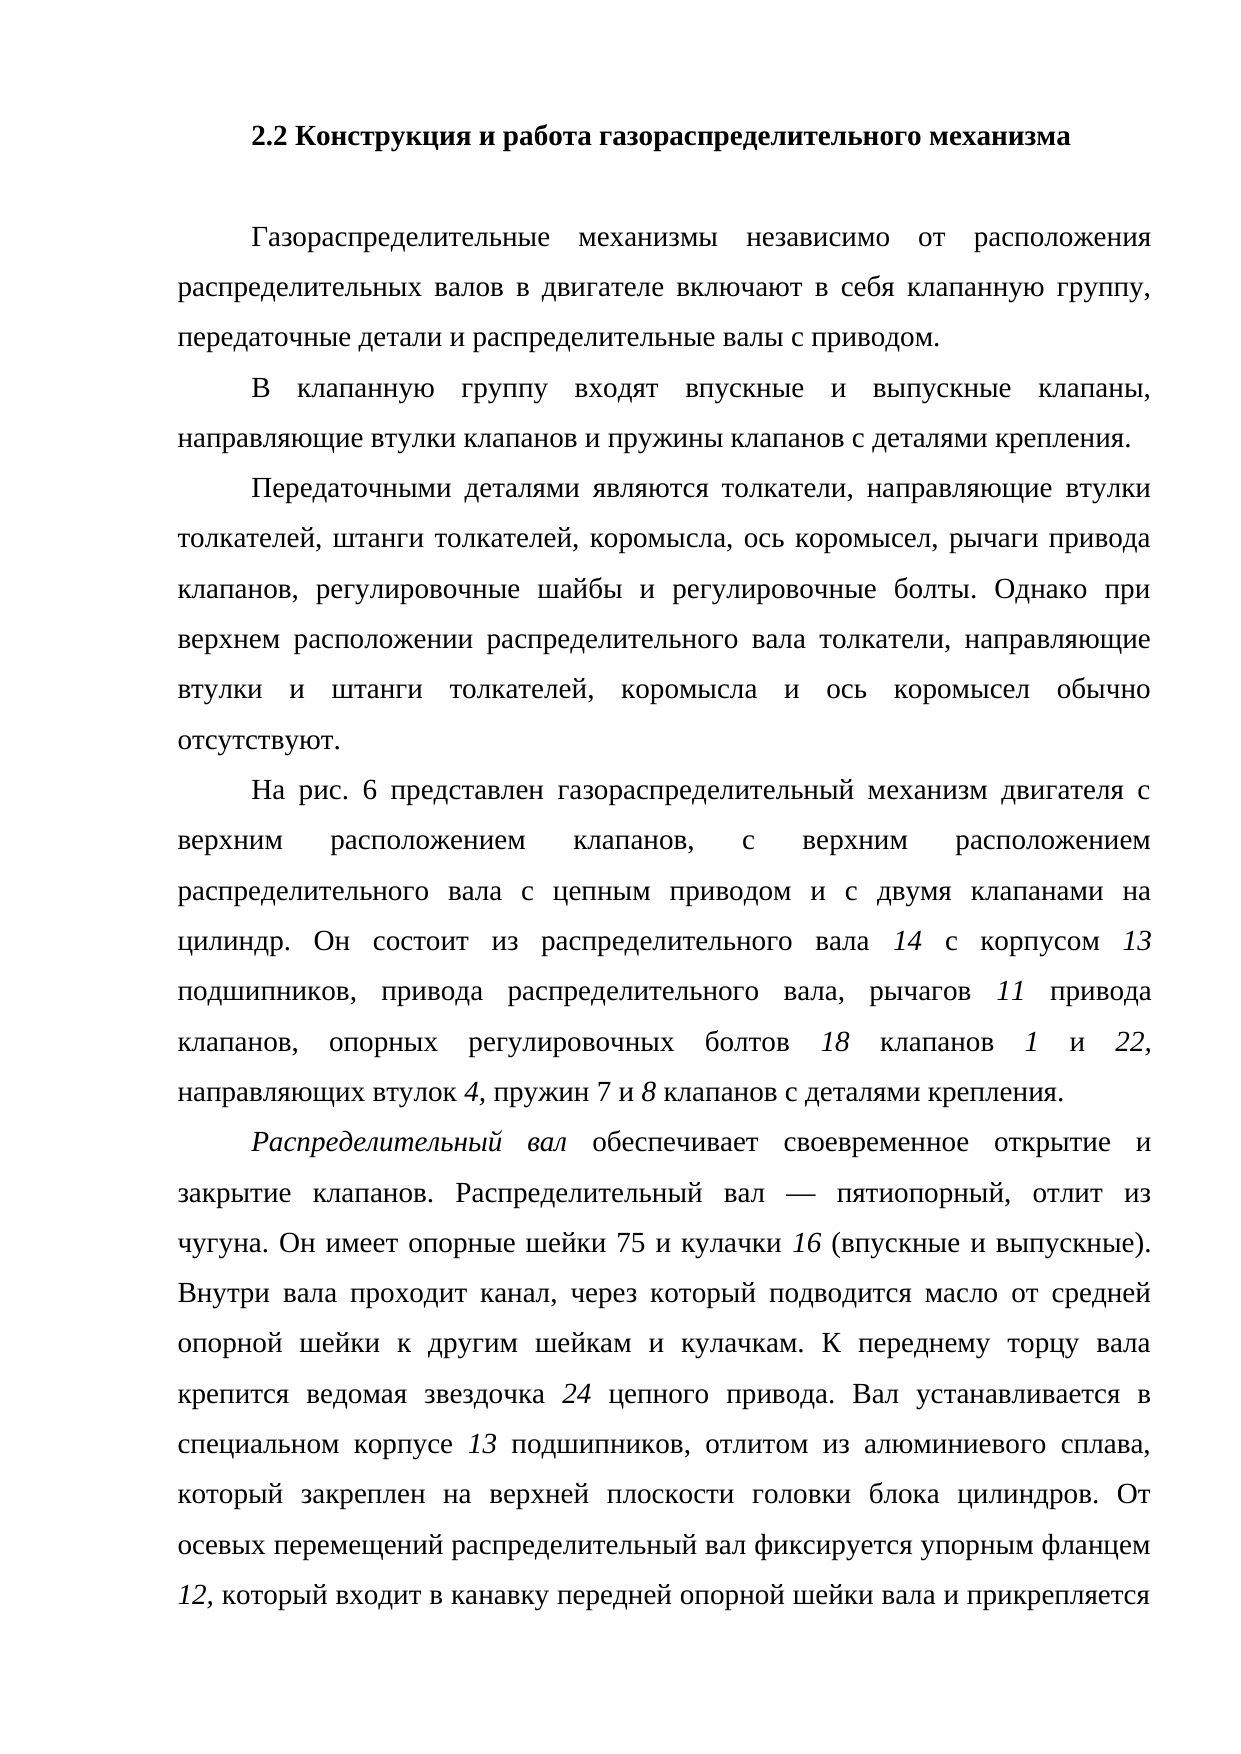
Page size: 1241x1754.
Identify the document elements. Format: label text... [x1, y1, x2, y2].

text Газораспределительные механизмы независимо от расположения распределительных валов в двигателе включают в себя клапанную группу, передаточные детали и распределительные валы с приводом. [177, 219, 1152, 353]
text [177, 1124, 1152, 1611]
text 2.2 Конструкция и работа газораспределительного механизма [177, 118, 1152, 152]
text На рис. 6 представлен газораспределительный механизм двигателя с верхним расположением клапанов, с верхним расположением распределительного вала с цепным приводом и с двумя клапанами на цилиндр. Он состоит из распределительного вала 14 с корпусом 13 подшипников, привода распределительного вала, рычагов 11 привода клапанов, опорных регулировочных болтов 18 клапанов 1 и 22, направляющих втулок 4, пружин 7 и 8 клапанов с деталями крепления. [177, 772, 1152, 1108]
text Передаточными деталями являются толкатели, направляющие втулки толкателей, штанги толкателей, коромысла, ось коромысел, рычаги привода клапанов, регулировочные шайбы и регулировочные болты. Однако при верхнем расположении распределительного вала толкатели, направляющие втулки и штанги толкателей, коромысла и ось коромысел обычно отсутствуют. [177, 470, 1152, 755]
text В клапанную группу входят впускные и выпускные клапаны, направляющие втулки клапанов и пружины клапанов с деталями крепления. [177, 370, 1152, 453]
